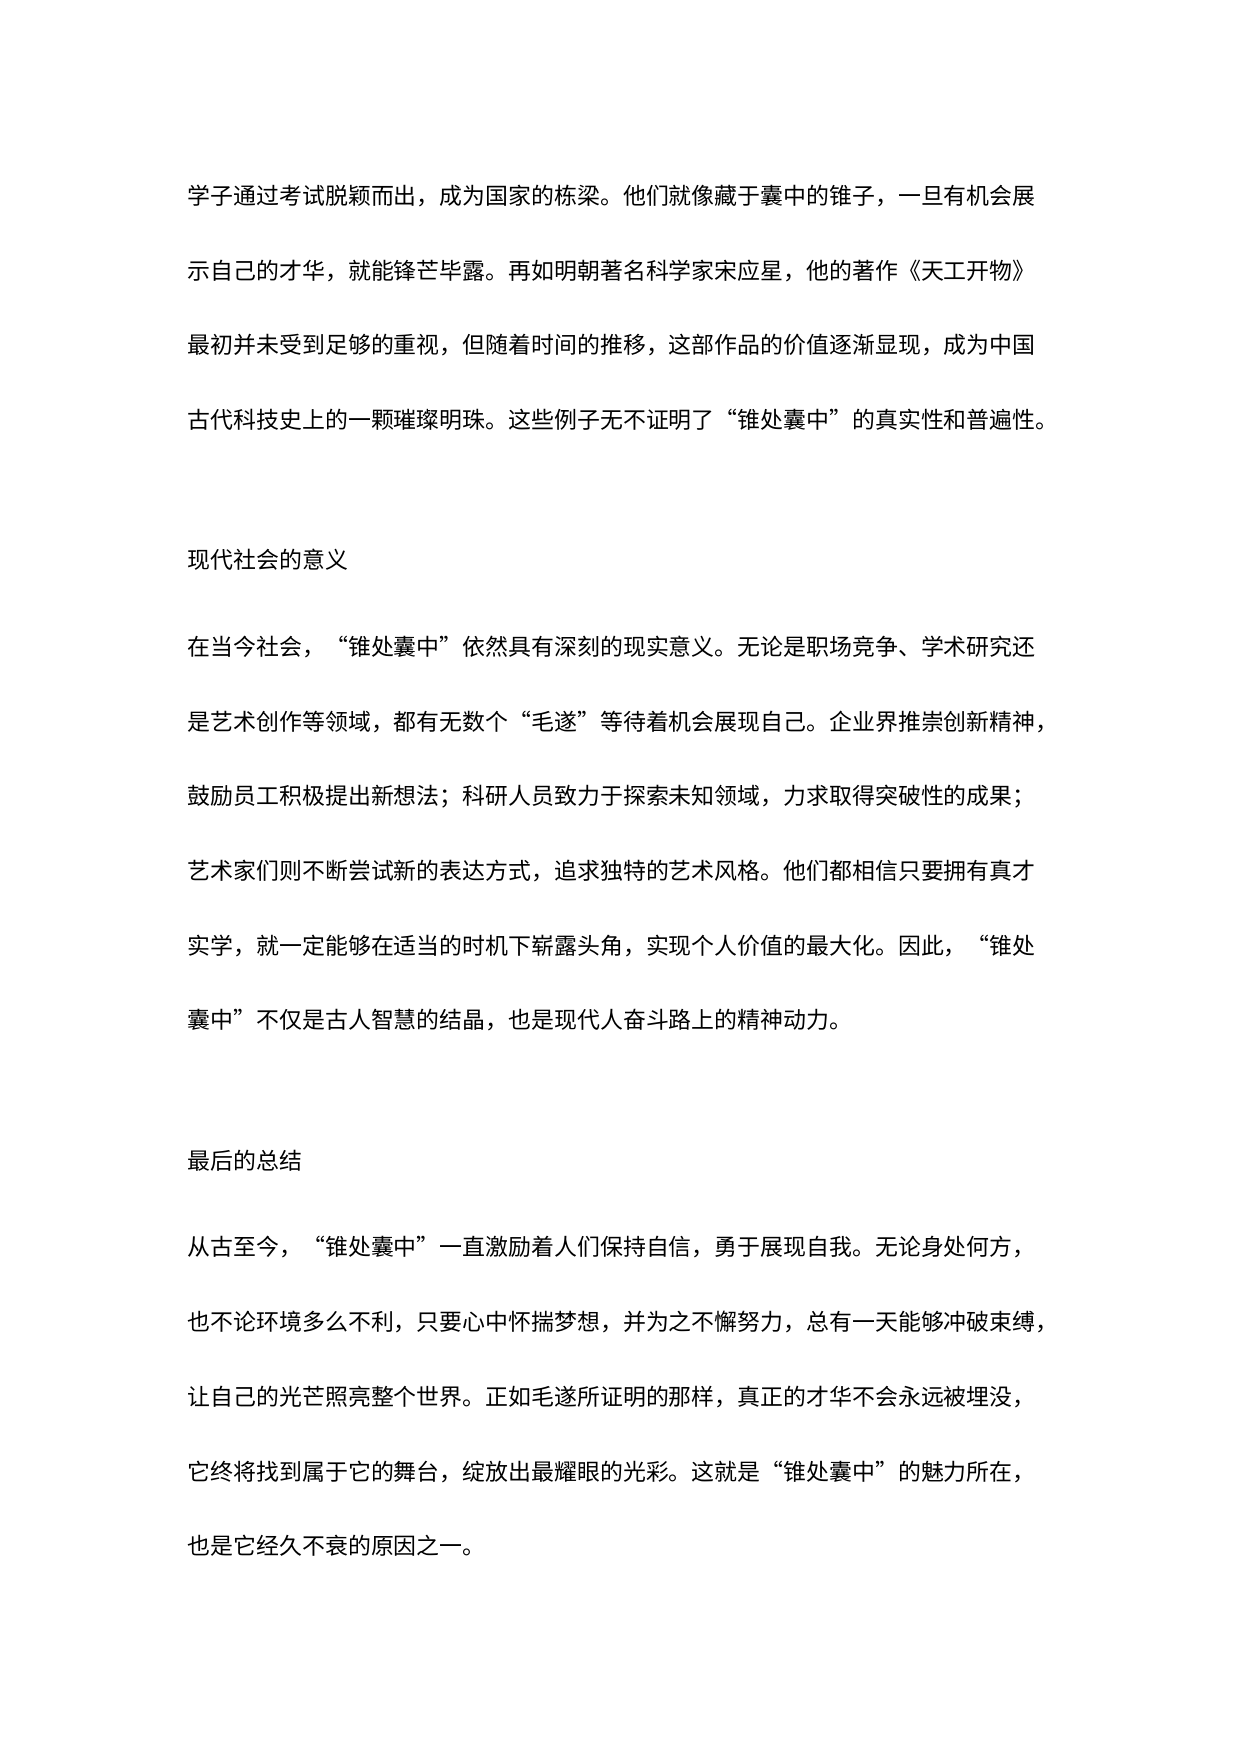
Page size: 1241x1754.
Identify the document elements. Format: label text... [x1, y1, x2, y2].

text 从古至今，“锥处囊中”一直激励着人们保持自信，勇于展现自我。无论身处何方，也不论环境多么不利，只要心中怀揣梦想，并为之不懈努力，总有一天能够冲破束缚，让自己的光芒照亮整个世界。正如毛遂所证明的那样，真正的才华不会永远被埋没，它终将找到属于它的舞台，绽放出最耀眼的光彩。这就是“锥处囊中”的魅力所在，也是它经久不衰的原因之一。 [187, 1213, 1053, 1577]
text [187, 162, 1053, 451]
text 现代社会的意义 [187, 526, 1053, 591]
text 在当今社会，“锥处囊中”依然具有深刻的现实意义。无论是职场竞争、学术研究还是艺术创作等领域，都有无数个“毛遂”等待着机会展现自己。企业界推崇创新精神，鼓励员工积极提出新想法；科研人员致力于探索未知领域，力求取得突破性的成果；艺术家们则不断尝试新的表达方式，追求独特的艺术风格。他们都相信只要拥有真才实学，就一定能够在适当的时机下崭露头角，实现个人价值的最大化。因此，“锥处囊中”不仅是古人智慧的结晶，也是现代人奋斗路上的精神动力。 [187, 613, 1053, 1051]
text 最后的总结 [187, 1127, 1053, 1192]
